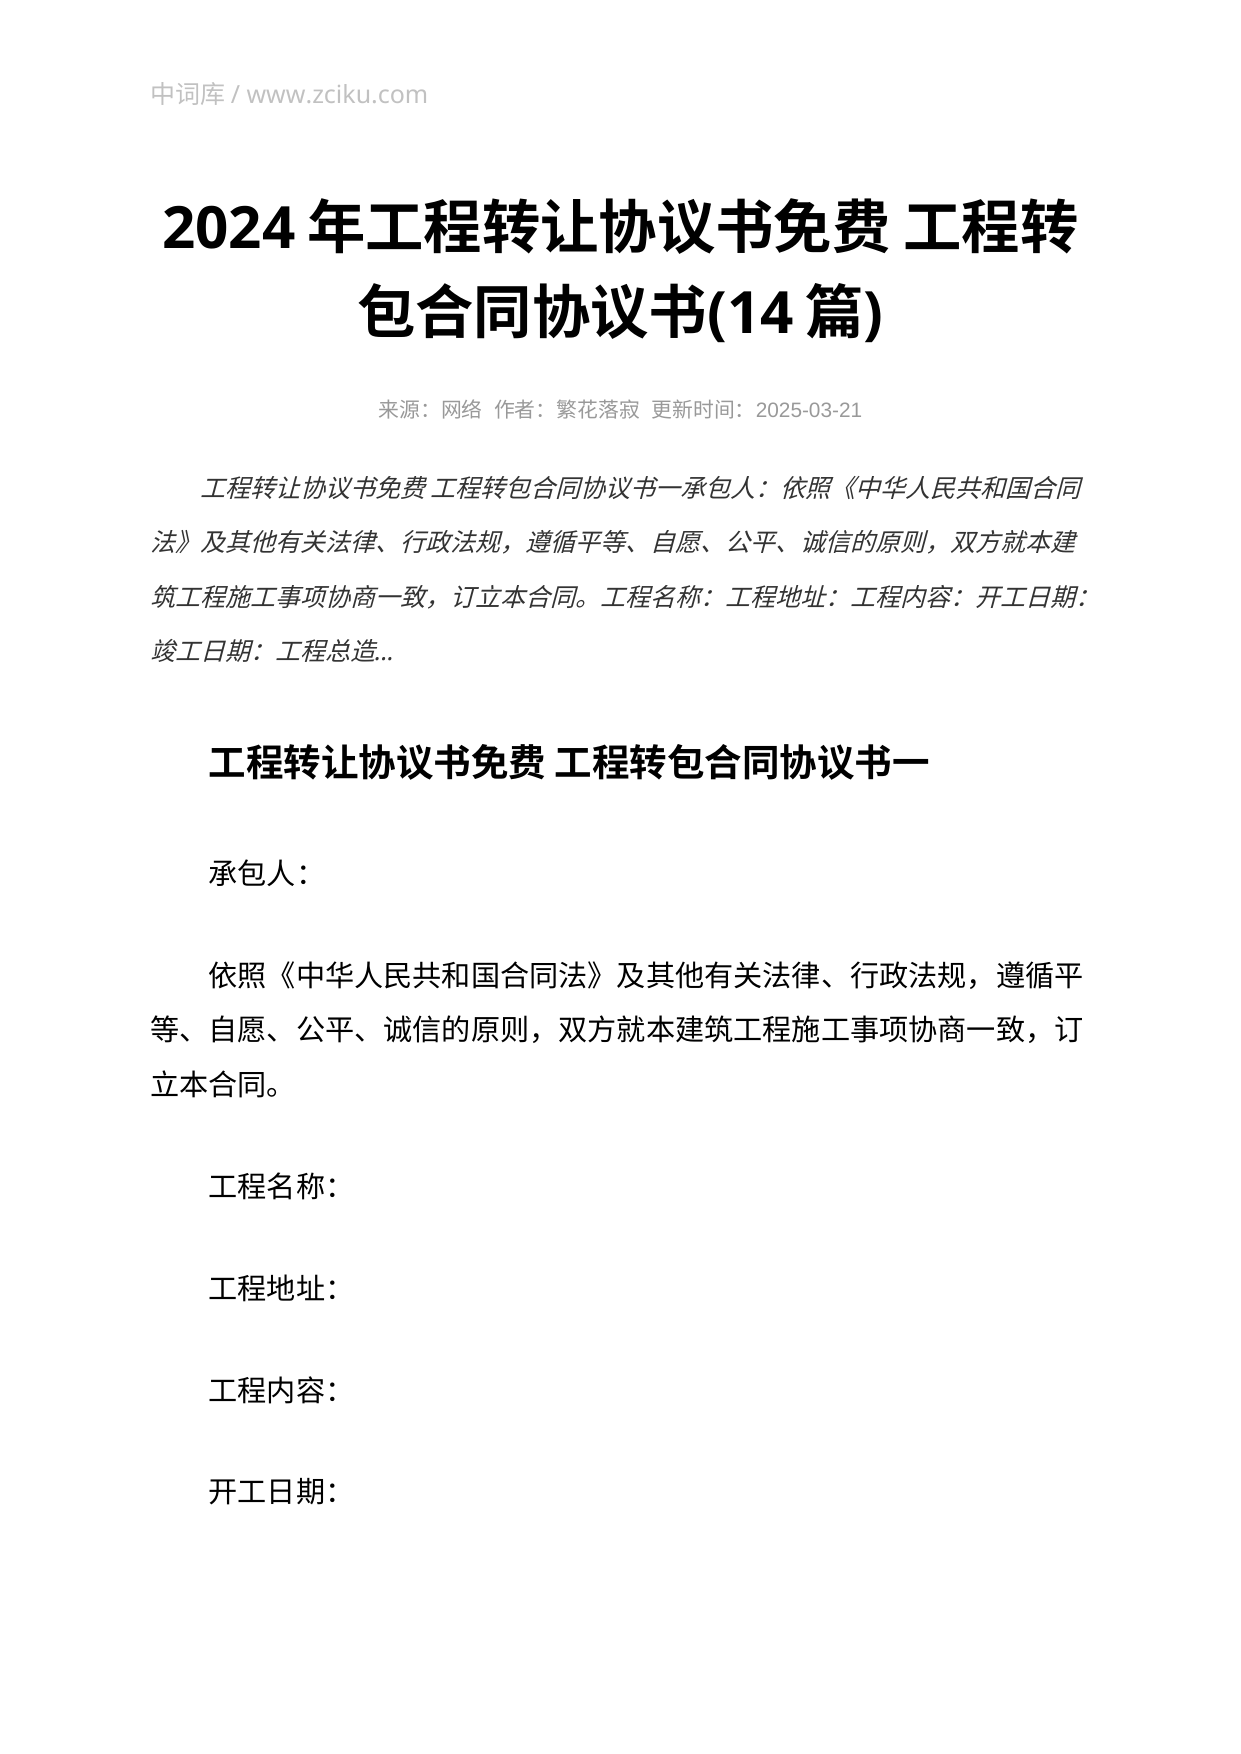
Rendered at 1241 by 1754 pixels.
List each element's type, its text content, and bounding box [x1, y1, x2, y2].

text 工程名称： [150, 1164, 1090, 1206]
subtitle 2024年工程转让协议书免费 工程转包合同协议书(14篇) [150, 181, 1090, 351]
text 开工日期： [150, 1469, 1090, 1511]
text 工程地址： [150, 1265, 1090, 1308]
text 工程转让协议书免费 工程转包合同协议书一 [150, 733, 1090, 787]
text 工程内容： [150, 1367, 1090, 1409]
text 工程转让协议书免费 工程转包合同协议书一承包人：依照《中华人民共和国合同法》及其他有关法律、行政法规，遵循平等、自愿、公平、诚信的原则，双方就本建筑工程施工事项协商一致，订立本合同。工程名称：工程地址：工程内容：开工日期：竣工日期：工程总造... [150, 468, 1090, 668]
text 来源：网络 作者：繁花落寂 更新时间：2025-03-21 [150, 398, 1090, 422]
text 承包人： [150, 850, 1090, 893]
text 依照《中华人民共和国合同法》及其他有关法律、行政法规，遵循平等、自愿、公平、诚信的原则，双方就本建筑工程施工事项协商一致，订立本合同。 [150, 952, 1090, 1104]
